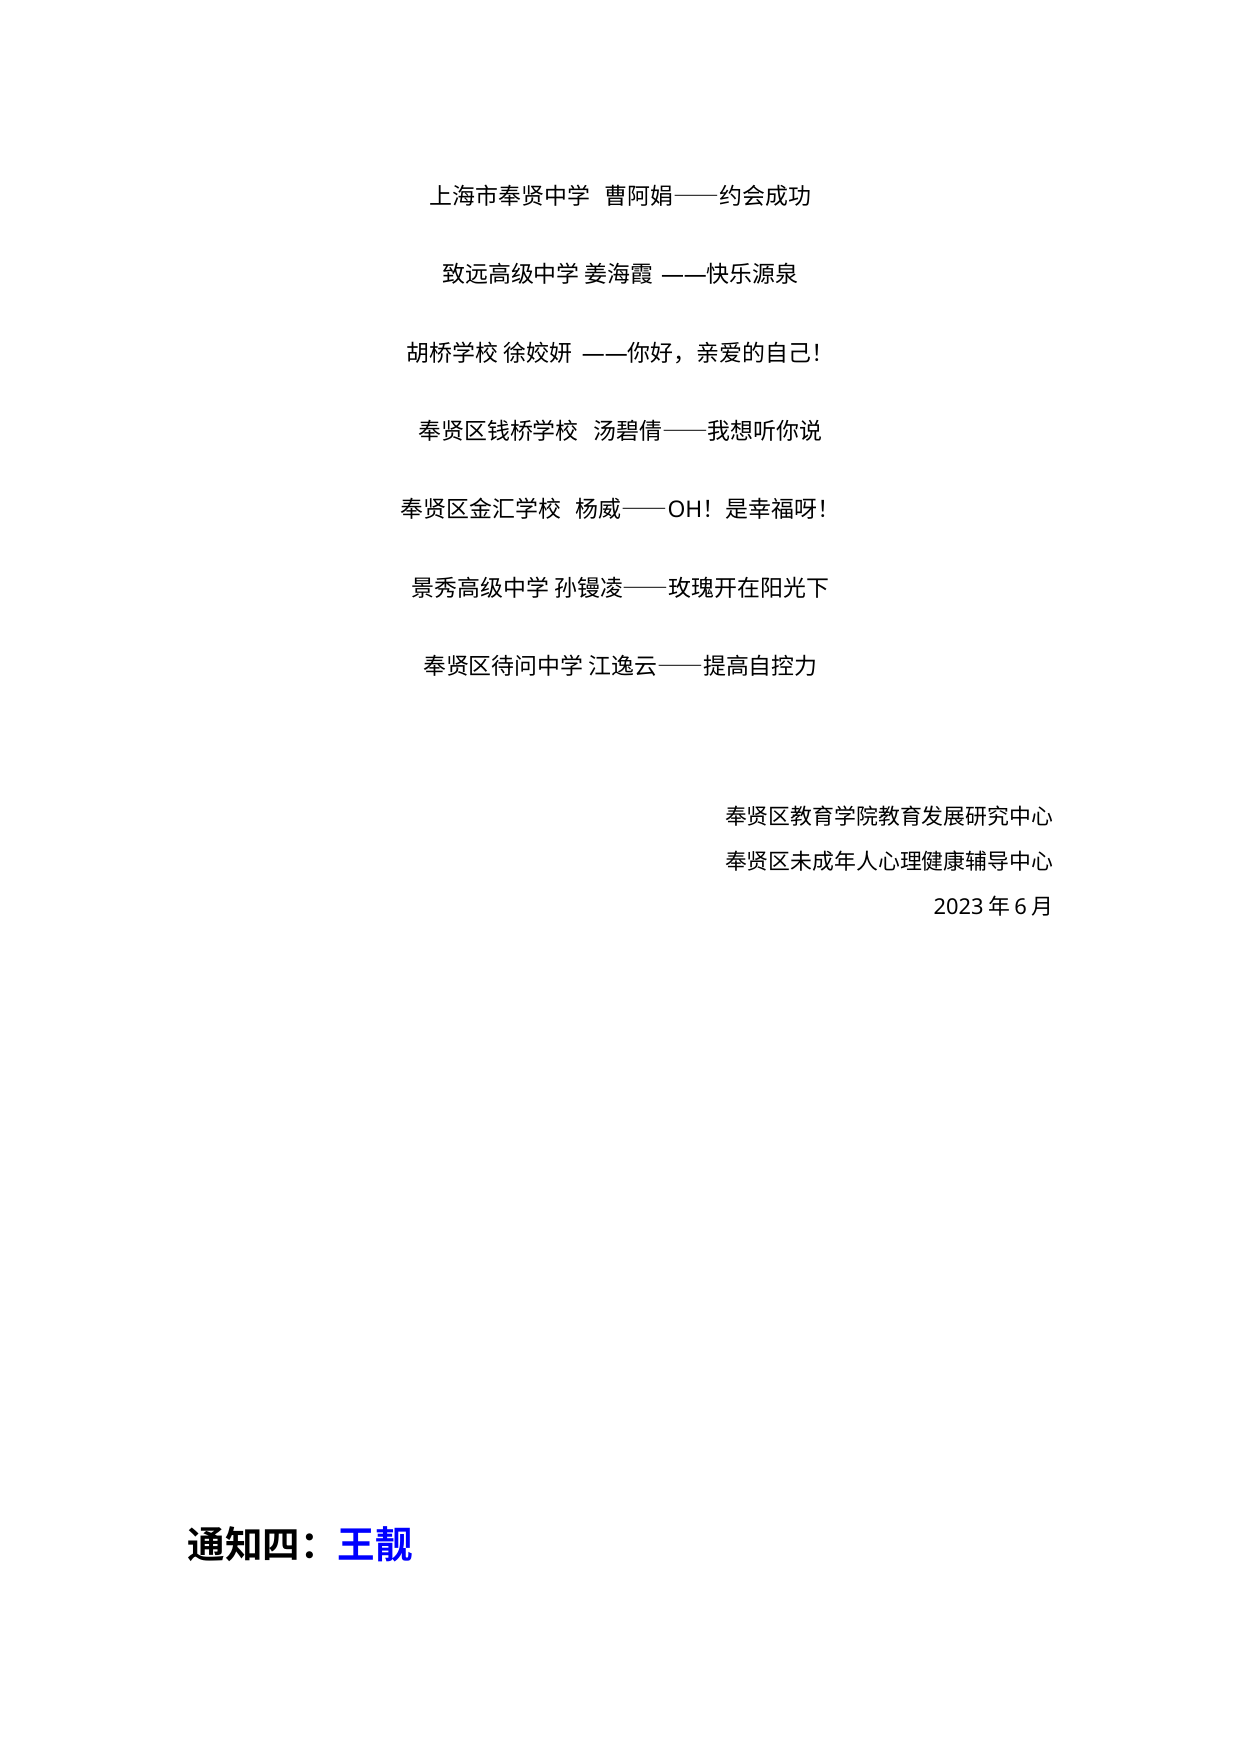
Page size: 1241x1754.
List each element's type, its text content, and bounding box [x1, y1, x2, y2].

text 2023年6月 [187, 889, 1053, 922]
text 奉贤区金汇学校 杨威——OH！是幸福呀！ [187, 475, 1053, 540]
text 奉贤区待问中学 江逸云——提高自控力 [187, 632, 1053, 697]
text 胡桥学校 徐姣妍 ——你好，亲爱的自己！ [187, 319, 1053, 384]
text 致远高级中学 姜海霞 ——快乐源泉 [187, 240, 1053, 305]
text 景秀高级中学 孙镘凌——玫瑰开在阳光下 [187, 554, 1053, 619]
text 通知四：王靓 [187, 1509, 1053, 1574]
text 上海市奉贤中学 曹阿娟——约会成功 [187, 162, 1053, 227]
text 奉贤区钱桥学校 汤碧倩——我想听你说 [187, 397, 1053, 462]
text 奉贤区未成年人心理健康辅导中心 [187, 844, 1053, 876]
text 奉贤区教育学院教育发展研究中心 [187, 799, 1053, 831]
